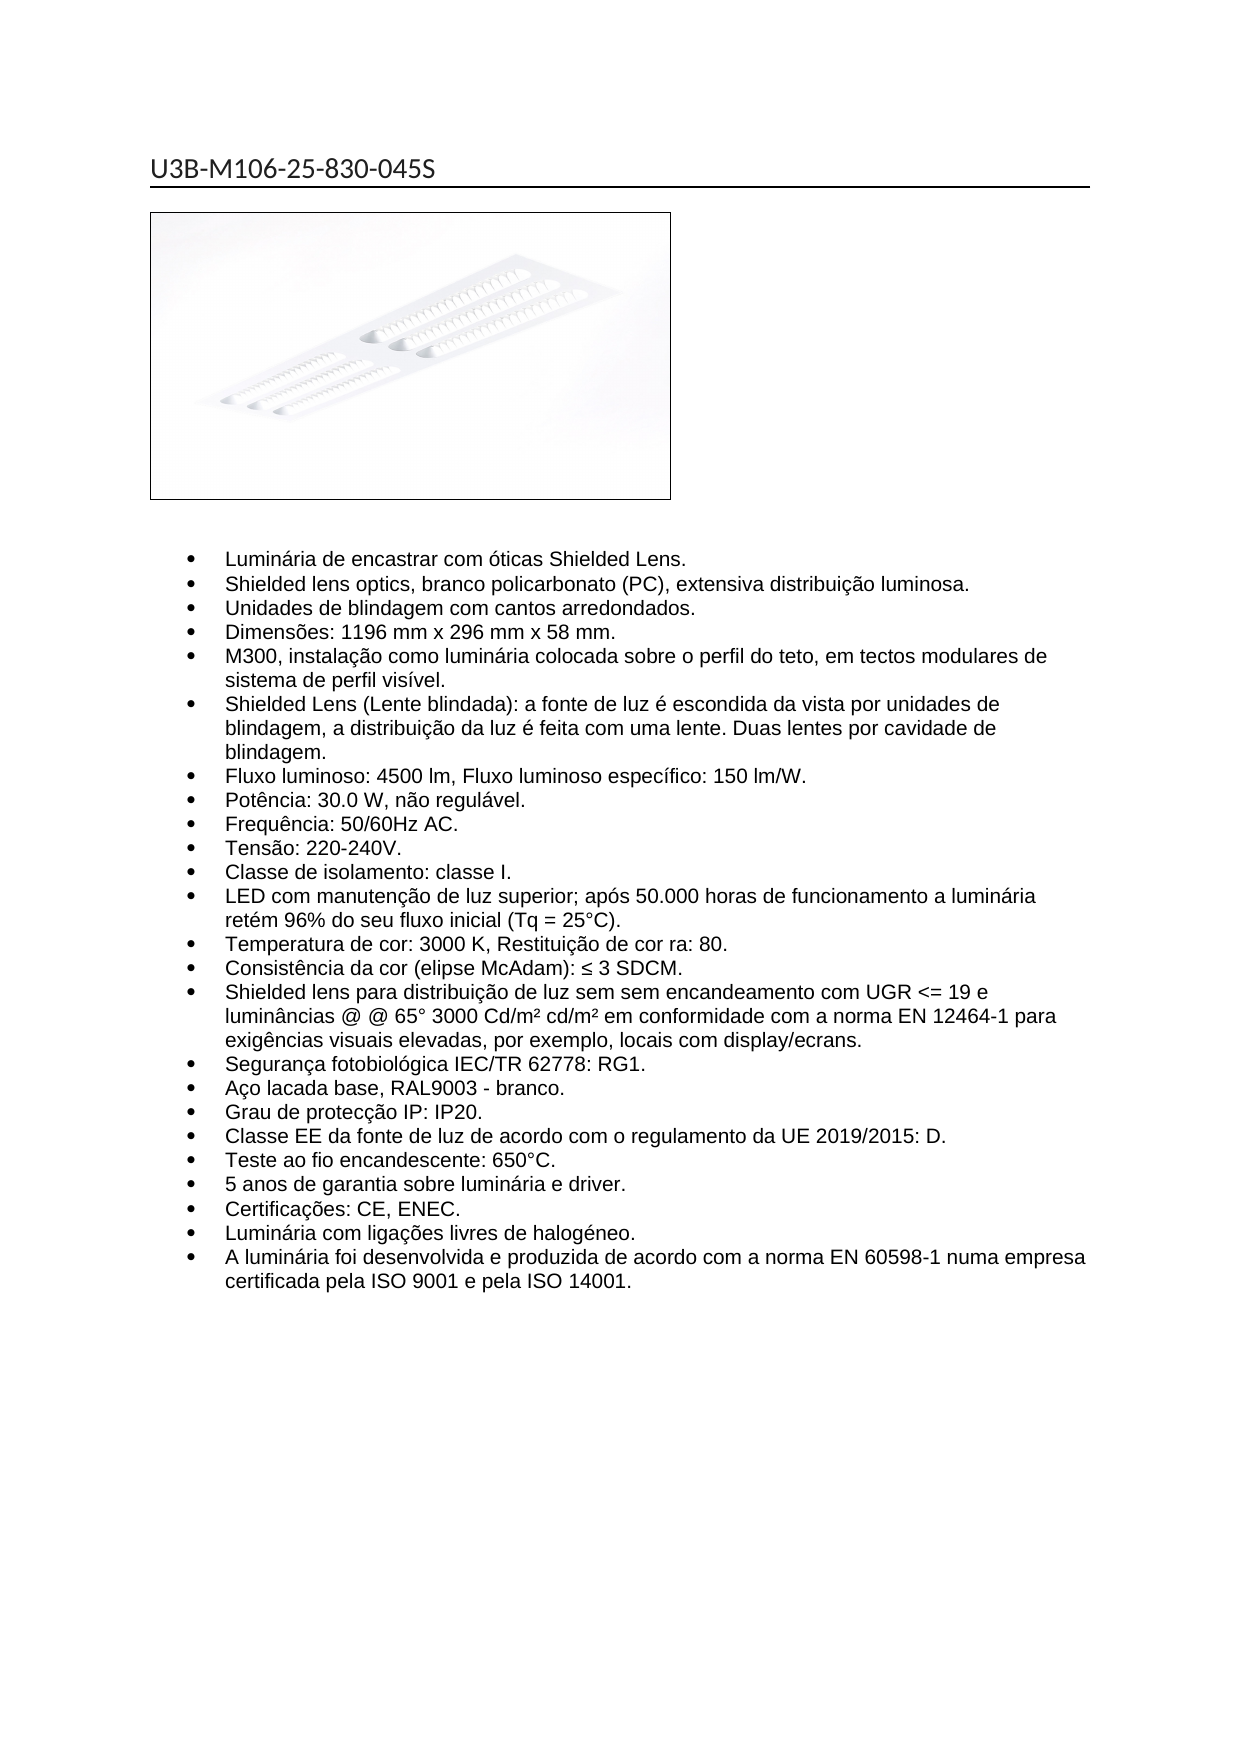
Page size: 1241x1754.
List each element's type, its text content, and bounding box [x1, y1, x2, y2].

list LED com manutenção de luz superior; após 50.000 horas de funcionamento a luminária retém 96% do seu fluxo inicial (Tq = 25°C). [187, 884, 1090, 932]
list Shielded lens optics, branco policarbonato (PC), extensiva distribuição luminosa. [187, 571, 1090, 595]
list Temperatura de cor: 3000 K, Restituição de cor ra: 80. [187, 932, 1090, 956]
list Dimensões: 1196 mm x 296 mm x 58 mm. [187, 619, 1090, 643]
list Luminária com ligações livres de halogéneo. [187, 1220, 1090, 1244]
list Grau de protecção IP: IP20. [187, 1100, 1090, 1124]
list Certificações: CE, ENEC. [187, 1196, 1090, 1220]
list Tensão: 220-240V. [187, 836, 1090, 860]
list Consistência da cor (elipse McAdam): ≤ 3 SDCM. [187, 956, 1090, 980]
list 5 anos de garantia sobre luminária e driver. [187, 1172, 1090, 1196]
list Aço lacada base, RAL9003 - branco. [187, 1076, 1090, 1100]
list Classe de isolamento: classe I. [187, 860, 1090, 884]
list Shielded lens para distribuição de luz sem sem encandeamento com UGR <= 19 e luminâncias @ @ 65° 3000 Cd/m² cd/m² em conformidade com a norma EN 12464-1 para exigências visuais elevadas, por exemplo, locais com display/ecrans. [187, 980, 1090, 1052]
list Luminária de encastrar com óticas Shielded Lens. [187, 547, 1090, 571]
list Segurança fotobiológica IEC/TR 62778: RG1. [187, 1052, 1090, 1076]
list Fluxo luminoso: 4500 lm, Fluxo luminoso específico: 150 lm/W. [187, 763, 1090, 788]
list M300, instalação como luminária colocada sobre o perfil do teto, em tectos modulares de sistema de perfil visível. [187, 643, 1090, 692]
list A luminária foi desenvolvida e produzida de acordo com a norma EN 60598-1 numa empresa certificada pela ISO 9001 e pela ISO 14001. [187, 1244, 1090, 1292]
list Potência: 30.0 W, não regulável. [187, 788, 1090, 812]
list Teste ao fio encandescente: 650°C. [187, 1148, 1090, 1172]
list Unidades de blindagem com cantos arredondados. [187, 595, 1090, 619]
list Classe EE da fonte de luz de acordo com o regulamento da UE 2019/2015: D. [187, 1124, 1090, 1148]
text U3B-M106-25-830-045S [150, 150, 1090, 186]
picture [151, 213, 670, 499]
list Shielded Lens (Lente blindada): a fonte de luz é escondida da vista por unidades de blindagem, a distribuição da luz é feita com uma lente. Duas lentes por cavidade de blindagem. [187, 692, 1090, 763]
list Frequência: 50/60Hz AC. [187, 812, 1090, 836]
